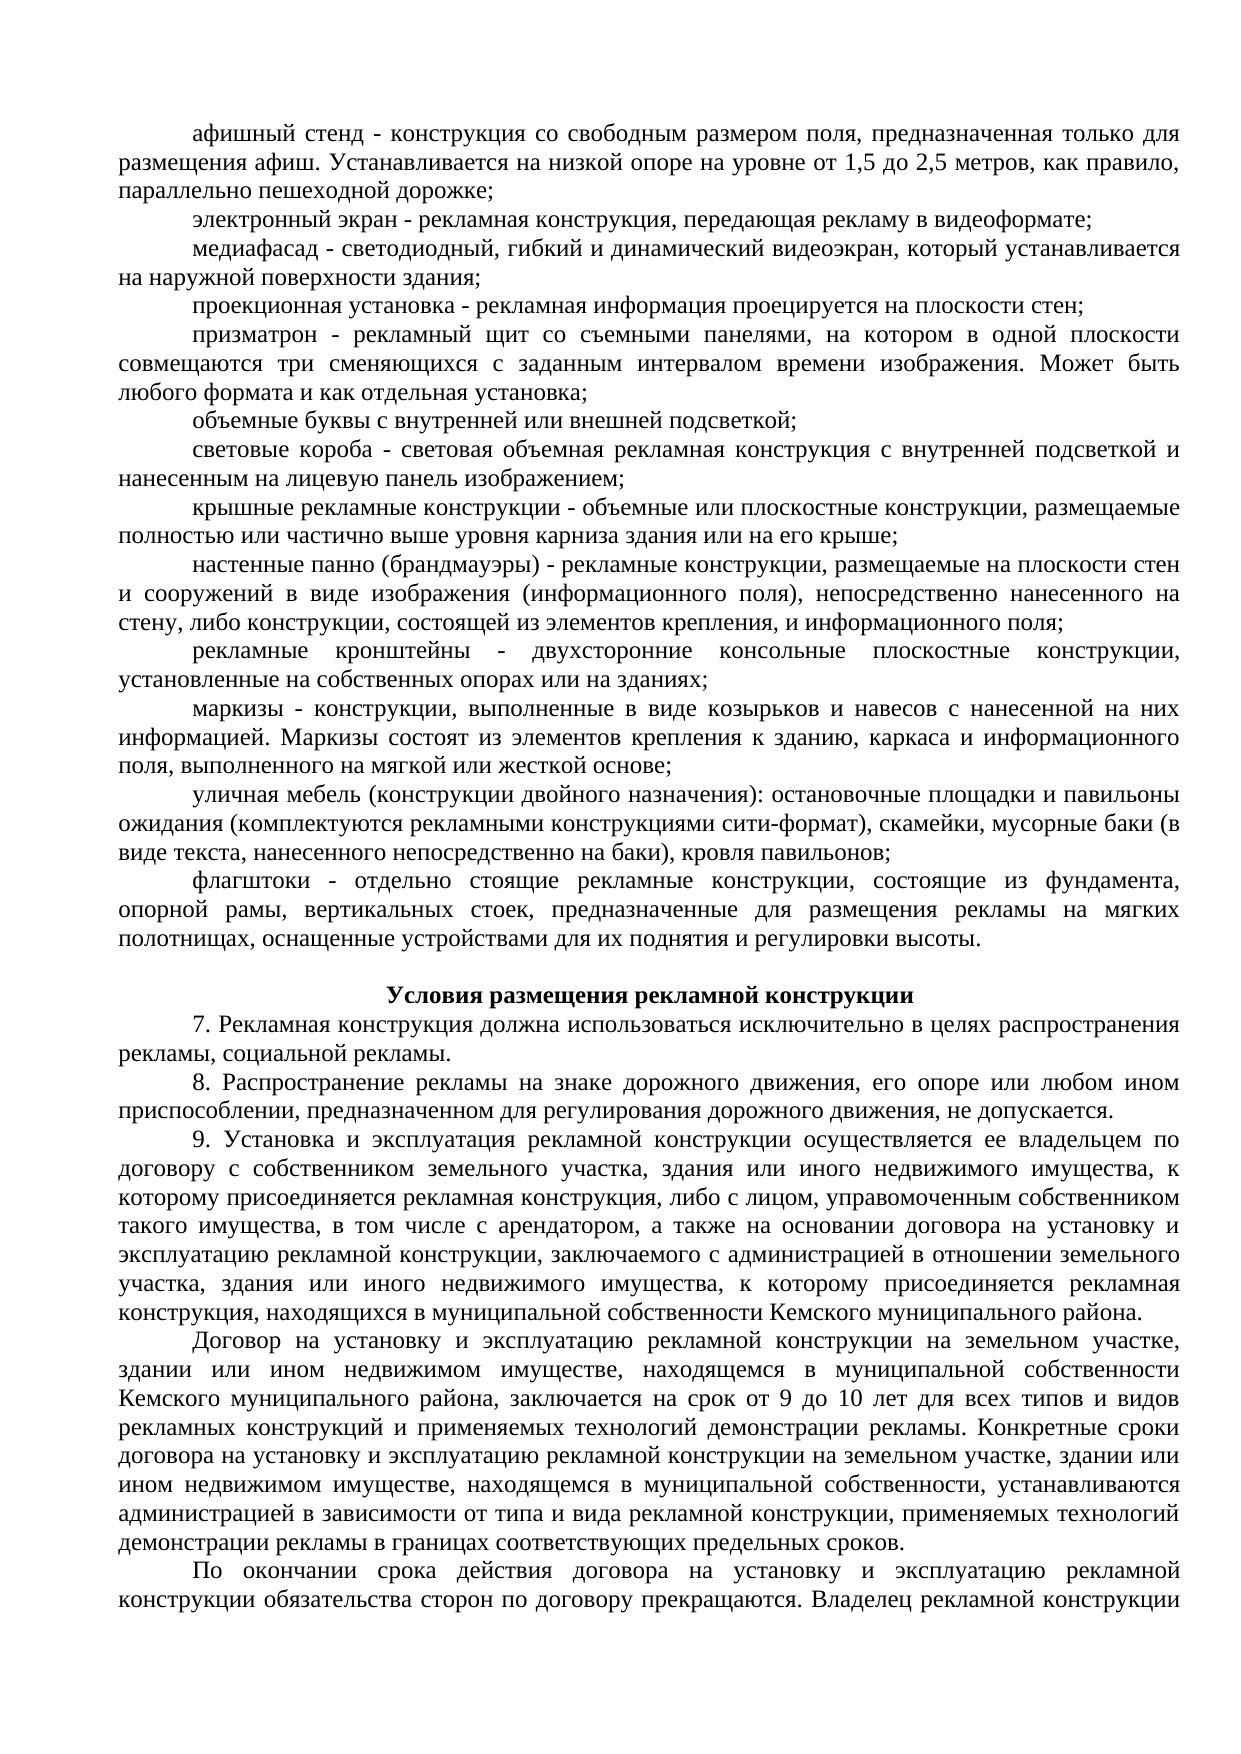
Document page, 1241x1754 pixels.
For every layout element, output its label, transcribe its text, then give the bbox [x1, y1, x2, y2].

text настенные панно (брандмауэры) - рекламные конструкции, размещаемые на плоскости стен и сооружений в виде изображения (информационного поля), непосредственно нанесенного на стену, либо конструкции, состоящей из элементов крепления, и информационного поля; [118, 549, 1181, 636]
text 7. Рекламная конструкция должна использоваться исключительно в целях распространения рекламы, социальной рекламы. [118, 1009, 1181, 1067]
text рекламные кронштейны - двухсторонние консольные плоскостные конструкции, установленные на собственных опорах или на зданиях; [118, 636, 1181, 693]
text электронный экран - рекламная конструкция, передающая рекламу в видеоформате; [118, 204, 1181, 233]
text 8. Распространение рекламы на знаке дорожного движения, его опоре или любом ином приспособлении, предназначенном для регулирования дорожного движения, не допускается. [118, 1067, 1181, 1124]
text маркизы - конструкции, выполненные в виде козырьков и навесов с нанесенной на них информацией. Маркизы состоят из элементов крепления к зданию, каркаса и информационного поля, выполненного на мягкой или жесткой основе; [118, 693, 1181, 779]
text флагштоки - отдельно стоящие рекламные конструкции, состоящие из фундамента, опорной рамы, вертикальных стоек, предназначенные для размещения рекламы на мягких полотнищах, оснащенные устройствами для их поднятия и регулировки высоты. [118, 866, 1181, 952]
text афишный стенд - конструкция со свободным размером поля, предназначенная только для размещения афиш. Устанавливается на низкой опоре на уровне от 1,5 до 2,5 метров, как правило, параллельно пешеходной дорожке; [118, 118, 1181, 204]
text Условия размещения рекламной конструкции [118, 981, 1181, 1009]
text медиафасад - светодиодный, гибкий и динамический видеоэкран, который устанавливается на наружной поверхности здания; [118, 233, 1181, 291]
text световые короба - световая объемная рекламная конструкция с внутренней подсветкой и нанесенным на лицевую панель изображением; [118, 434, 1181, 492]
text Договор на установку и эксплуатацию рекламной конструкции на земельном участке, здании или ином недвижимом имуществе, находящемся в муниципальной собственности Кемского муниципального района, заключается на срок от 9 до 10 лет для всех типов и видов рекламных конструкций и применяемых технологий демонстрации рекламы. Конкретные сроки договора на установку и эксплуатацию рекламной конструкции на земельном участке, здании или ином недвижимом имуществе, находящемся в муниципальной собственности, устанавливаются администрацией в зависимости от типа и вида рекламной конструкции, применяемых технологий демонстрации рекламы в границах соответствующих предельных сроков. [118, 1326, 1181, 1556]
text крышные рекламные конструкции - объемные или плоскостные конструкции, размещаемые полностью или частично выше уровня карниза здания или на его крыше; [118, 492, 1181, 549]
text объемные буквы с внутренней или внешней подсветкой; [118, 406, 1181, 434]
text уличная мебель (конструкции двойного назначения): остановочные площадки и павильоны ожидания (комплектуются рекламными конструкциями сити-формат), скамейки, мусорные баки (в виде текста, нанесенного непосредственно на баки), кровля павильонов; [118, 779, 1181, 866]
text 9. Установка и эксплуатация рекламной конструкции осуществляется ее владельцем по договору с собственником земельного участка, здания или иного недвижимого имущества, к которому присоединяется рекламная конструкция, либо с лицом, управомоченным собственником такого имущества, в том числе с арендатором, а также на основании договора на установку и эксплуатацию рекламной конструкции, заключаемого с администрацией в отношении земельного участка, здания или иного недвижимого имущества, к которому присоединяется рекламная конструкция, находящихся в муниципальной собственности Кемского муниципального района. [118, 1124, 1181, 1326]
text призматрон - рекламный щит со съемными панелями, на котором в одной плоскости совмещаются три сменяющихся с заданным интервалом времени изображения. Может быть любого формата и как отдельная установка; [118, 319, 1181, 406]
text проекционная установка - рекламная информация проецируется на плоскости стен; [118, 291, 1181, 319]
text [118, 1556, 1181, 1613]
